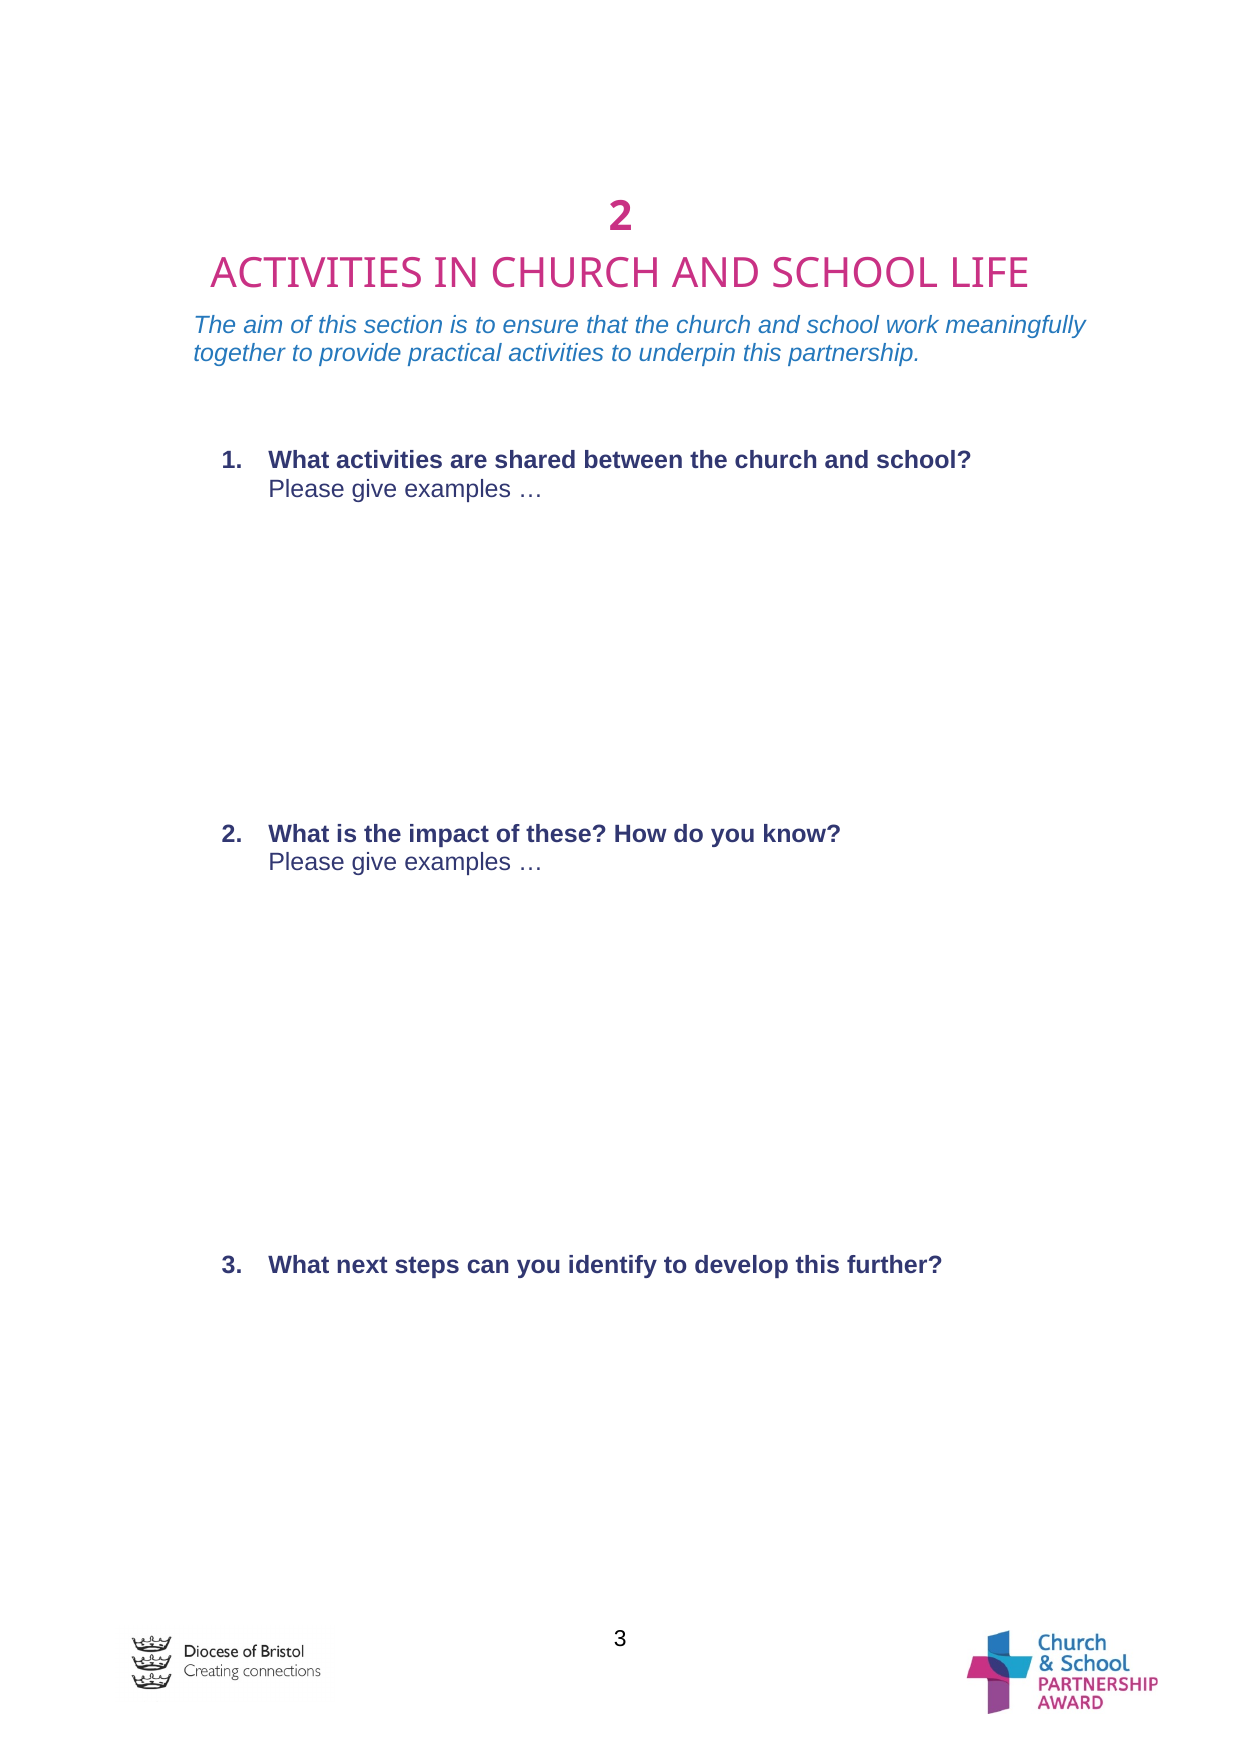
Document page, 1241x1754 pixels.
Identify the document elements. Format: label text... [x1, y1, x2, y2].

text 2 [118, 186, 1122, 242]
text Please give examples … [221, 473, 1122, 502]
text The aim of this section is to ensure that the church and school work meaningfully together to provide practical activities to underpin this partnership. [193, 309, 1122, 367]
picture [966, 1630, 1158, 1714]
text Please give examples … [231, 847, 1122, 876]
list What is the impact of these? How do you know? [221, 818, 1122, 847]
picture [115, 1625, 335, 1702]
list What next steps can you identify to develop this further? [221, 1250, 1122, 1278]
list What activities are shared between the church and school? [221, 445, 1122, 473]
text ACTIVITIES IN CHURCH AND SCHOOL LIFE [118, 242, 1122, 299]
